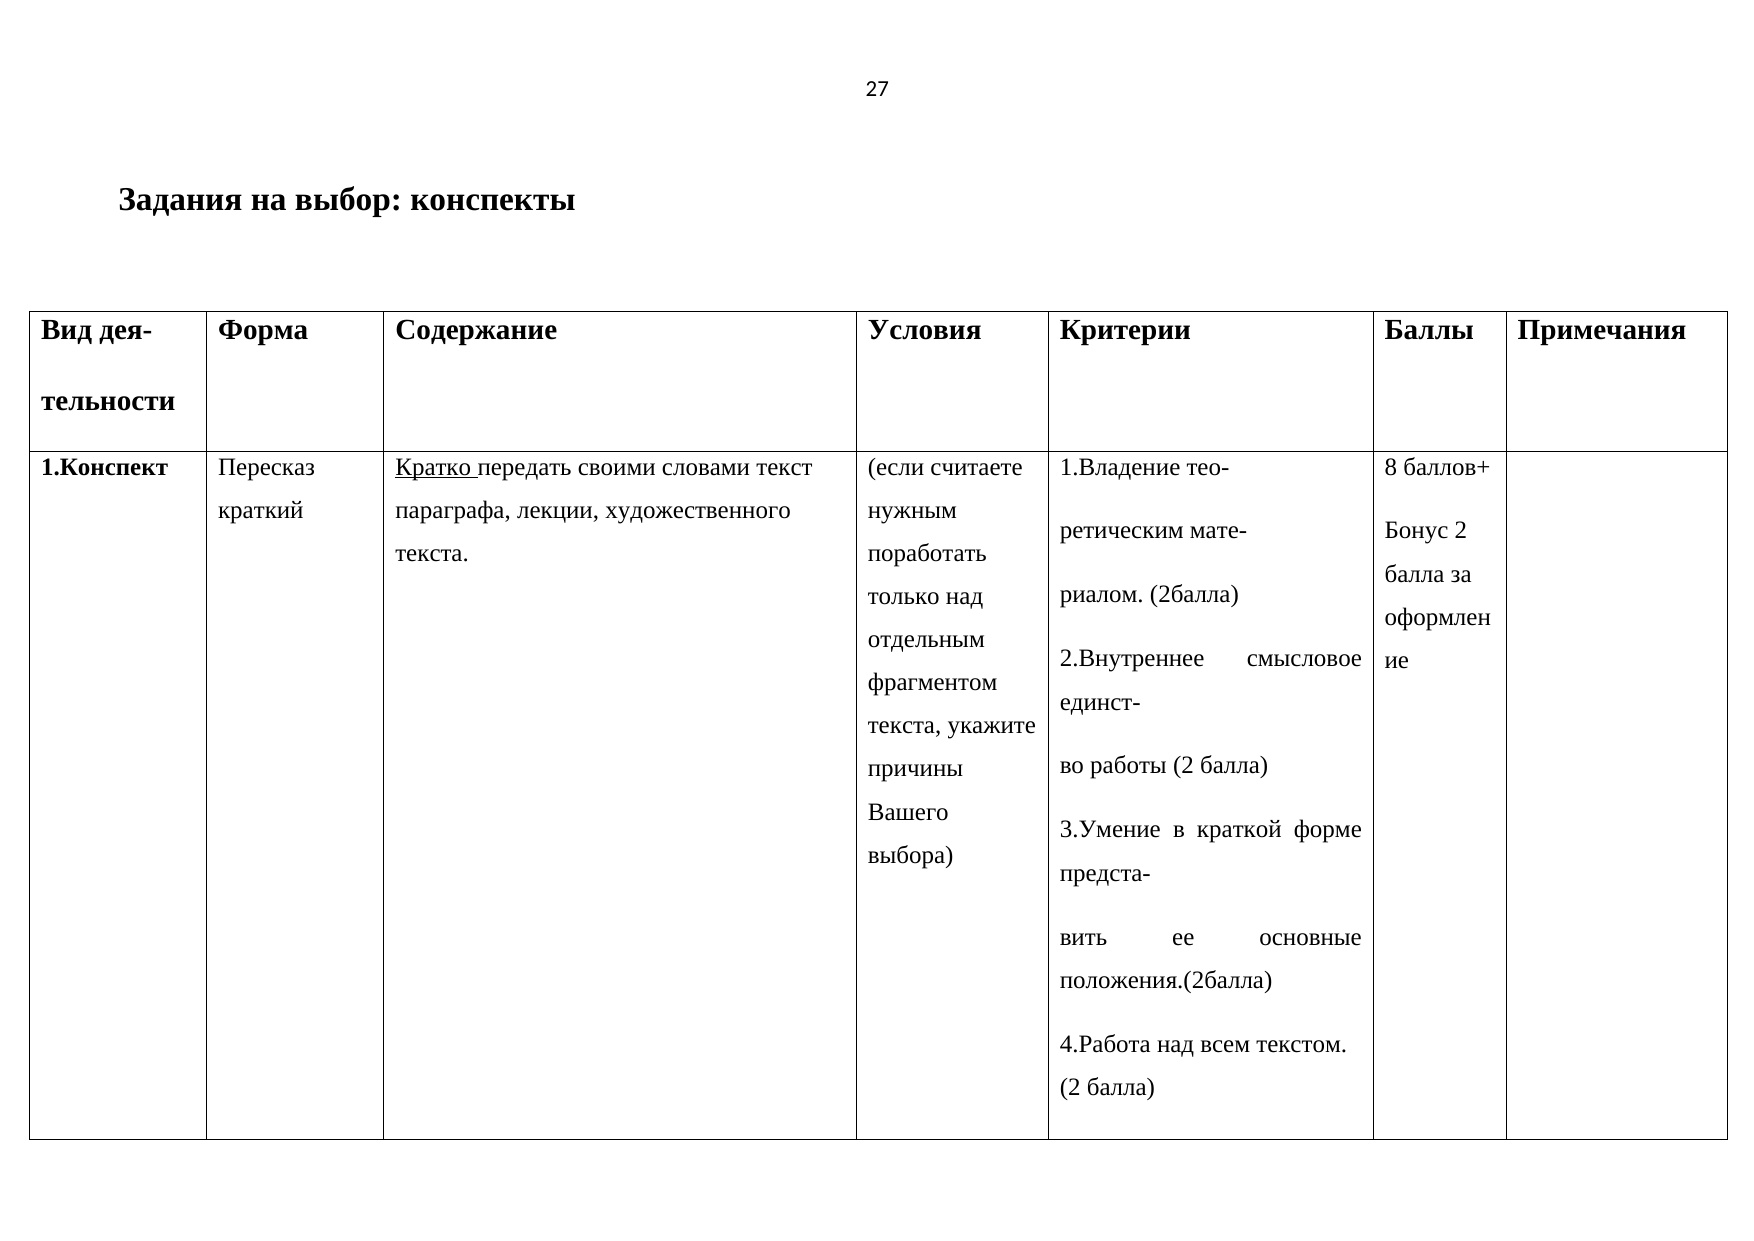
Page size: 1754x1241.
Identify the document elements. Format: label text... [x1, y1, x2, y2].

table_header Условия [857, 312, 1048, 451]
table_cell Кратко передать своими словами текст параграфа, лекции, художественного текста. [384, 452, 856, 1139]
table_header Содержание [384, 312, 856, 451]
table_cell (если считаете нужным поработать только над отдельным фрагментом текста, укажите причины Вашего выбора) [857, 452, 1048, 1139]
table_header Баллы [1374, 312, 1506, 451]
table_cell 1.Владение тео- ретическим мате- риалом. (2балла) 2.Внутреннее смысловое единст- во работы (2 балла) 3.Умение в краткой форме предста- вить ее основные положения.(2балла) 4.Работа над всем текстом.(2 балла) [1049, 452, 1373, 1139]
table_cell Пересказ краткий [207, 452, 383, 1139]
table_header Вид дея- тельности [30, 312, 206, 451]
text Задания на выбор: конспекты [118, 179, 1636, 218]
table_cell 1.Конспект [30, 452, 206, 1139]
table_header Критерии [1049, 312, 1373, 451]
table_cell 8 баллов+ Бонус 2 балла за оформление [1374, 452, 1506, 1139]
table_cell [1507, 452, 1727, 1139]
table_header Форма [207, 312, 383, 451]
table_header Примечания [1507, 312, 1727, 451]
